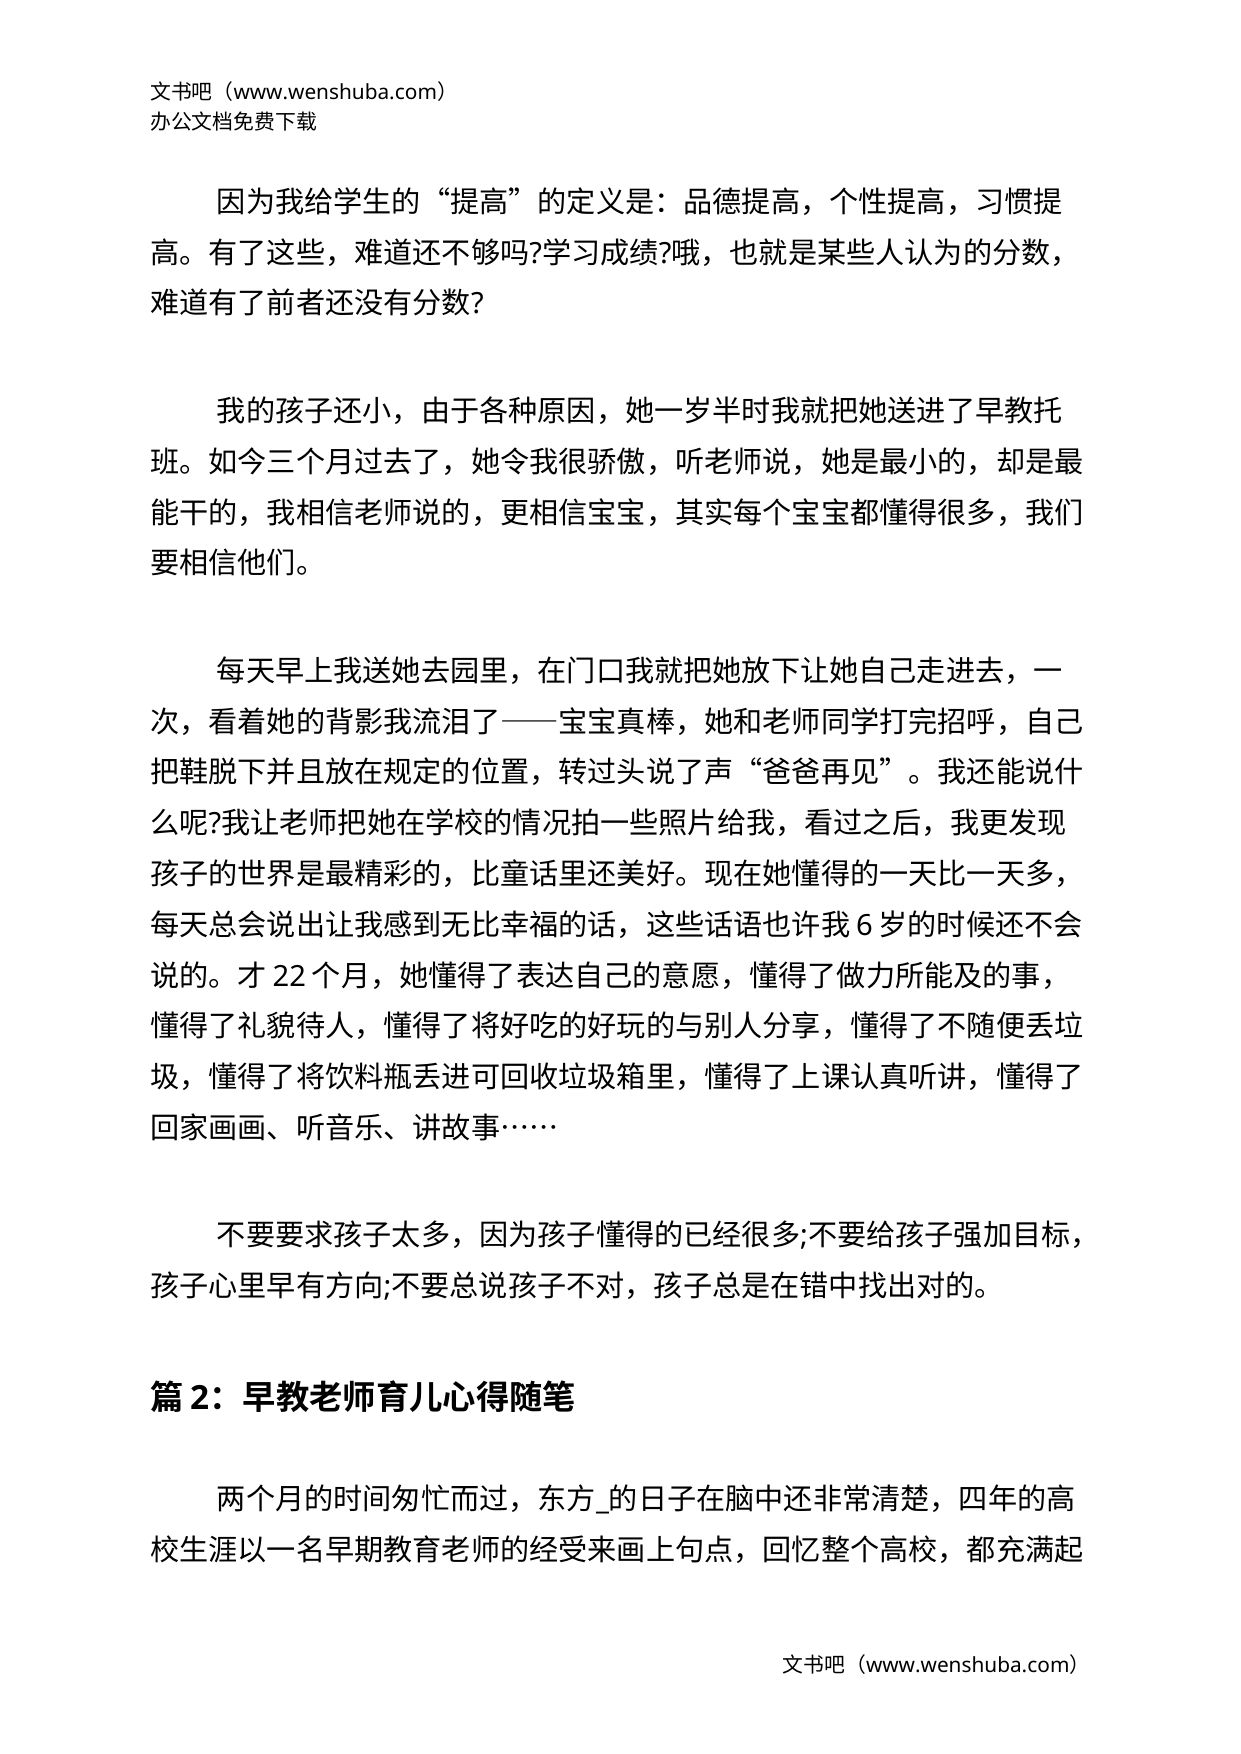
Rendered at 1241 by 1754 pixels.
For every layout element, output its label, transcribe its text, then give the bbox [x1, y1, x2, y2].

text 不要要求孩子太多，因为孩子懂得的已经很多;不要给孩子强加目标，孩子心里早有方向;不要总说孩子不对，孩子总是在错中找出对的。 [150, 1212, 1090, 1305]
text 因为我给学生的“提高”的定义是：品德提高，个性提高，习惯提高。有了这些，难道还不够吗?学习成绩?哦，也就是某些人认为的分数，难道有了前者还没有分数? [150, 178, 1090, 322]
text 篇2：早教老师育儿心得随笔 [150, 1371, 1090, 1419]
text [150, 1476, 1090, 1569]
text 我的孩子还小，由于各种原因，她一岁半时我就把她送进了早教托班。如今三个月过去了，她令我很骄傲，听老师说，她是最小的，却是最能干的，我相信老师说的，更相信宝宝，其实每个宝宝都懂得很多，我们要相信他们。 [150, 388, 1090, 582]
text 每天早上我送她去园里，在门口我就把她放下让她自己走进去，一次，看着她的背影我流泪了——宝宝真棒，她和老师同学打完招呼，自己把鞋脱下并且放在规定的位置，转过头说了声“爸爸再见”。我还能说什么呢?我让老师把她在学校的情况拍一些照片给我，看过之后，我更发现孩子的世界是最精彩的，比童话里还美好。现在她懂得的一天比一天多，每天总会说出让我感到无比幸福的话，这些话语也许我6岁的时候还不会说的。才22个月，她懂得了表达自己的意愿，懂得了做力所能及的事，懂得了礼貌待人，懂得了将好吃的好玩的与别人分享，懂得了不随便丢垃圾，懂得了将饮料瓶丢进可回收垃圾箱里，懂得了上课认真听讲，懂得了回家画画、听音乐、讲故事…… [150, 647, 1090, 1147]
